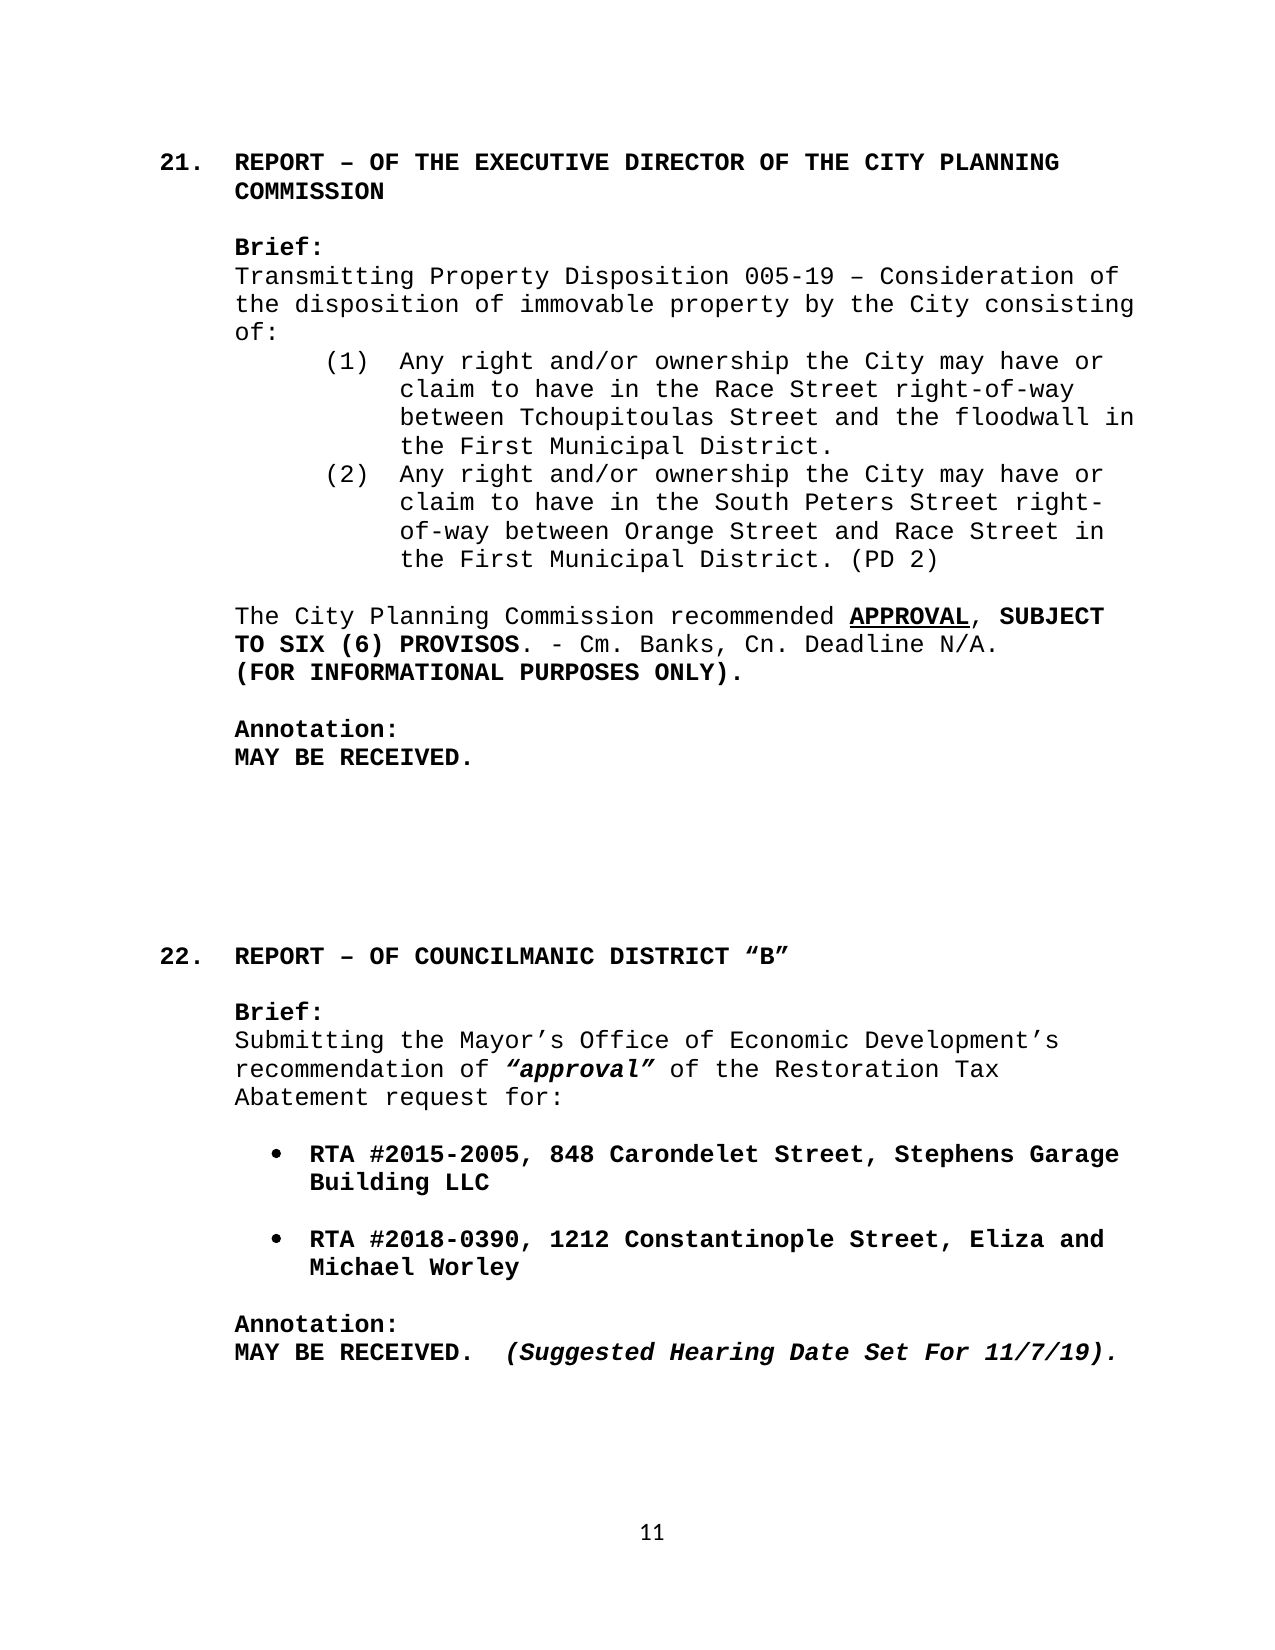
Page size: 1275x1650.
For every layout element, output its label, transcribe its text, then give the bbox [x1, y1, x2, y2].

text The City Planning Commission recommended APPROVAL, SUBJECT TO SIX (6) PROVISOS. - Cm. Banks, Cn. Deadline N/A. [234, 603, 1144, 660]
list Annotation: [234, 717, 1144, 745]
list COMMISSION [159, 178, 1144, 207]
text MAY BE RECEIVED. [234, 745, 1144, 773]
list Brief: [234, 1000, 1144, 1028]
list Submitting the Mayor’s Office of Economic Development’s recommendation of “approval” of the Restoration Tax Abatement request for: [234, 1028, 1144, 1113]
text (FOR INFORMATIONAL PURPOSES ONLY). [234, 660, 1144, 688]
list RTA #2018-0390, 1212 Constantinople Street, Eliza and Michael Worley [272, 1226, 1144, 1283]
list Annotation: [234, 1311, 1144, 1340]
list REPORT – OF COUNCILMANIC DISTRICT “B” [159, 943, 1144, 972]
list REPORT – OF THE EXECUTIVE DIRECTOR OF THE CITY PLANNING [159, 150, 1144, 178]
list RTA #2015-2005, 848 Carondelet Street, Stephens Garage Building LLC [272, 1141, 1144, 1198]
list Any right and/or ownership the City may have or claim to have in the Race Street right-of-way between Tchoupitoulas Street and the floodwall in the First Municipal District. [324, 348, 1144, 462]
list Brief: [234, 235, 1144, 263]
text MAY BE RECEIVED. (Suggested Hearing Date Set For 11/7/19). [159, 1340, 1144, 1368]
text Transmitting Property Disposition 005-19 – Consideration of the disposition of immovable property by the City consisting of: [234, 263, 1144, 348]
list Any right and/or ownership the City may have or claim to have in the South Peters Street right-of-way between Orange Street and Race Street in the First Municipal District. (PD 2) [324, 462, 1144, 575]
